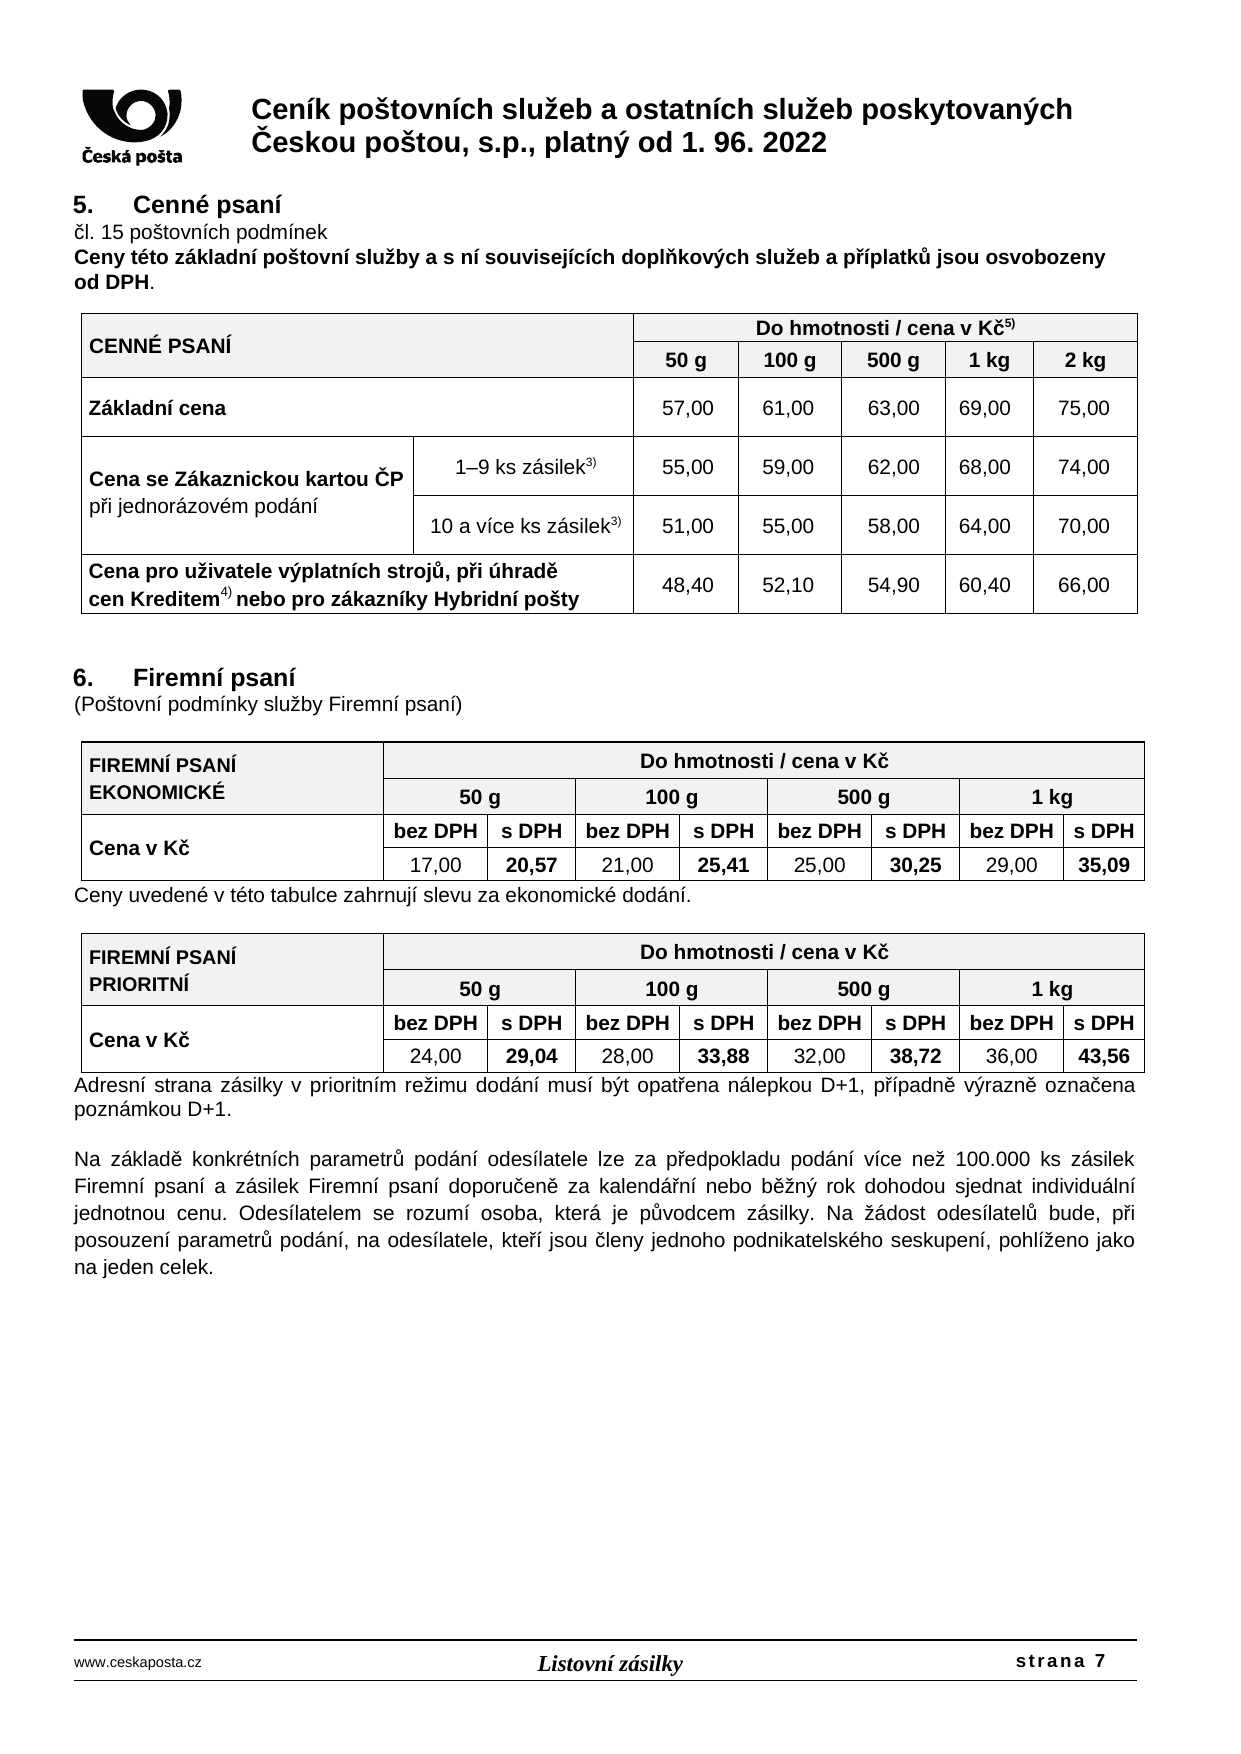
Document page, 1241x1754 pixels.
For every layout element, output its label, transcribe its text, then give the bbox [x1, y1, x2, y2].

table_header Do hmotnosti / cena v Kč5) [634, 314, 1137, 341]
table_cell s DPH [1064, 815, 1144, 847]
table_cell s DPH [680, 815, 767, 847]
table_header FIREMNÍ PSANÍ EKONOMICKÉ [82, 743, 383, 814]
table_cell bez DPH [576, 1006, 679, 1038]
table_cell 10 a více ks zásilek3) [414, 496, 633, 554]
table_cell 68,00 [946, 437, 1033, 495]
table_cell 62,00 [842, 437, 945, 495]
table_cell Cena v Kč [82, 815, 383, 880]
table_cell 64,00 [946, 496, 1033, 554]
table_header Do hmotnosti / cena v Kč [384, 743, 1144, 778]
table_header CENNÉ PSANÍ [82, 314, 633, 377]
table_cell 33,88 [680, 1040, 767, 1072]
text Ceny uvedené v této tabulce zahrnují slevu za ekonomické dodání. [74, 881, 1137, 908]
table_cell bez DPH [384, 1006, 487, 1038]
subtitle Firemní psaní [73, 664, 1137, 691]
table_cell bez DPH [768, 1006, 871, 1038]
table_cell 35,09 [1064, 848, 1144, 880]
table_cell 38,72 [872, 1040, 959, 1072]
table_cell 28,00 [576, 1040, 679, 1072]
table_cell bez DPH [960, 815, 1063, 847]
table_cell s DPH [872, 815, 959, 847]
table_cell Cena se Zákaznickou kartou ČP při jednorázovém podání [82, 437, 413, 554]
table_cell 1 kg [960, 779, 1144, 814]
text (Poštovní podmínky služby Firemní psaní) [74, 691, 1137, 716]
table_cell 50 g [634, 342, 738, 377]
table_cell 500 g [842, 342, 945, 377]
table_cell 55,00 [739, 496, 841, 554]
table_cell 55,00 [634, 437, 738, 495]
table_cell bez DPH [768, 815, 871, 847]
table_cell 54,90 [842, 555, 945, 613]
table_cell 52,10 [739, 555, 841, 613]
table_header Do hmotnosti / cena v Kč [384, 934, 1144, 969]
table_cell 61,00 [739, 378, 841, 436]
table_cell 29,04 [488, 1040, 575, 1072]
table_cell 60,40 [946, 555, 1033, 613]
table_cell s DPH [680, 1006, 767, 1038]
table_cell 70,00 [1034, 496, 1137, 554]
table_header FIREMNÍ PSANÍ PRIORITNÍ [82, 934, 383, 1005]
table_cell bez DPH [384, 815, 487, 847]
table_cell 24,00 [384, 1040, 487, 1072]
table_cell 48,40 [634, 555, 738, 613]
table_cell 74,00 [1034, 437, 1137, 495]
table_cell 36,00 [960, 1040, 1063, 1072]
table_cell 100 g [739, 342, 841, 377]
table_cell 75,00 [1034, 378, 1137, 436]
table_cell 1–9 ks zásilek3) [414, 437, 633, 495]
table_cell 30,25 [872, 848, 959, 880]
table_cell s DPH [488, 1006, 575, 1038]
table_cell bez DPH [960, 1006, 1063, 1038]
table_cell 69,00 [946, 378, 1033, 436]
table_cell 100 g [576, 970, 767, 1005]
table_cell 50 g [384, 970, 575, 1005]
table_cell 58,00 [842, 496, 945, 554]
table_cell 29,00 [960, 848, 1063, 880]
table_cell 2 kg [1034, 342, 1137, 377]
table_cell 25,41 [680, 848, 767, 880]
text čl. 15 poštovních podmínek [74, 219, 1137, 244]
table_cell 1 kg [960, 970, 1144, 1005]
table_cell 63,00 [842, 378, 945, 436]
table_cell 20,57 [488, 848, 575, 880]
table_cell 25,00 [768, 848, 871, 880]
text Adresní strana zásilky v prioritním režimu dodání musí být opatřena nálepkou D+1, případně výrazně označena poznámkou D+1. [74, 1073, 1137, 1121]
table_cell 50 g [384, 779, 575, 814]
table_cell 43,56 [1064, 1040, 1144, 1072]
table_cell 57,00 [634, 378, 738, 436]
table_cell 1 kg [946, 342, 1033, 377]
subtitle Cenné psaní [73, 192, 1137, 219]
table_cell s DPH [872, 1006, 959, 1038]
table_cell 500 g [768, 970, 959, 1005]
table_cell 21,00 [576, 848, 679, 880]
text Na základě konkrétních parametrů podání odesílatele lze za předpokladu podání více než 100.000 ks zásilek Firemní psaní a zásilek Firemní psaní doporučeně za kalendářní nebo běžný rok dohodou sjednat individuální jednotnou cenu. Odesílatelem se rozumí osoba, která je původcem zásilky. Na žádost odesílatelů bude, při posouzení parametrů podání, na odesílatele, kteří jsou členy jednoho podnikatelského seskupení, pohlíženo jako na jeden celek. [74, 1144, 1137, 1280]
table_cell s DPH [488, 815, 575, 847]
table_cell 59,00 [739, 437, 841, 495]
table_cell Základní cena [82, 378, 633, 436]
table_cell Cena v Kč [82, 1006, 383, 1072]
table_cell bez DPH [576, 815, 679, 847]
table_cell 500 g [768, 779, 959, 814]
table_cell 100 g [576, 779, 767, 814]
table_cell 32,00 [768, 1040, 871, 1072]
table_cell 51,00 [634, 496, 738, 554]
table_cell 66,00 [1034, 555, 1137, 613]
table_cell s DPH [1064, 1006, 1144, 1038]
table_cell Cena pro uživatele výplatních strojů, při úhradě cen Kreditem4) nebo pro zákazníky Hybridní pošty [82, 555, 633, 613]
text Ceny této základní poštovní služby a s ní souvisejících doplňkových služeb a příplatků jsou osvobozeny od DPH. [74, 244, 1137, 294]
table_cell 17,00 [384, 848, 487, 880]
